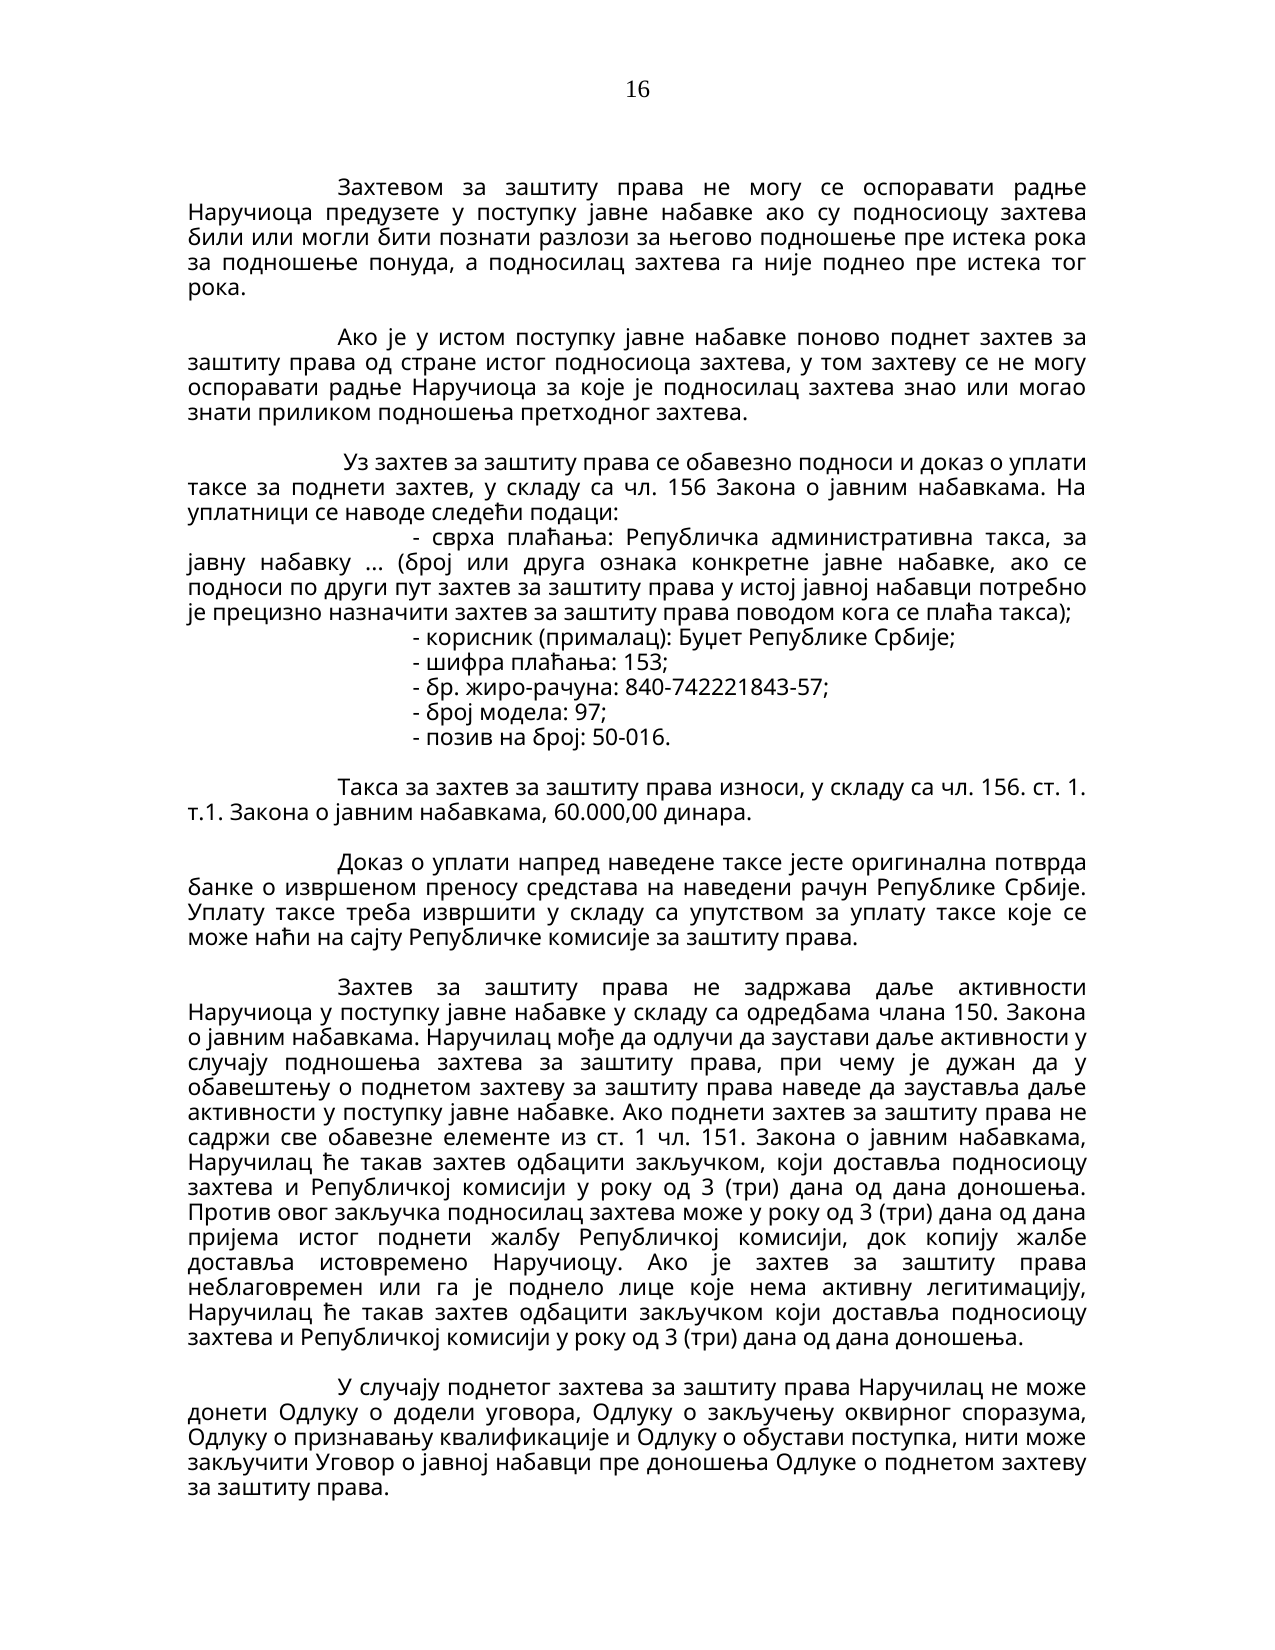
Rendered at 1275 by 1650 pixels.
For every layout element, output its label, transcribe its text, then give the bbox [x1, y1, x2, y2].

text У случају поднетог захтева за заштиту права Наручилац не може донети Одлуку о додели уговора, Одлуку о закључењу оквирног споразума, Одлуку о признавању квалификације и Одлуку о обустави поступка, нити може закључити Уговор о јавној набавци пре доношења Одлуке о поднетом захтеву за заштиту права. [187, 1375, 1088, 1500]
text - шифра плаћања: 153; [187, 650, 1088, 675]
text - позив на број: 50-016. [187, 725, 1088, 750]
text Захтевом за заштиту права не могу се оспоравати радње Наручиоца предузете у поступку јавне набавке ако су подносиоцу захтева били или могли бити познати разлози за његово подношење пре истека рока за подношење понуда, а подносилац захтева га није поднео пре истека тог рока. [187, 175, 1088, 300]
text Ако је у истом поступку јавне набавке поново поднет захтев за заштиту права од стране истог подносиоца захтева, у том захтеву се не могу оспоравати радње Наручиоца за које је подносилац захтева знао или могао знати приликом подношења претходног захтева. [187, 325, 1088, 425]
text Такса за захтев за заштиту права износи, у складу са чл. 156. ст. 1. т.1. Закона о јавним набавкама, 60.000,00 динара. [187, 775, 1088, 825]
text Уз захтев за заштиту права се обавезно подноси и доказ о уплати таксе за поднети захтев, у складу са чл. 156 Закона о јавним набавкама. На уплатници се наводе следећи подаци: [187, 450, 1088, 525]
text - број модела: 97; [187, 700, 1088, 725]
text - корисник (прималац): Буџет Републике Србије; [187, 625, 1088, 650]
text - бр. жиро-рачуна: 840-742221843-57; [187, 675, 1088, 700]
text Доказ о уплати напред наведене таксе јесте оригинална потврда банке о извршеном преносу средстава на наведени рачун Републике Србије. Уплату таксе треба извршити у складу са упутством за уплату таксе које се може наћи на сајту Републичке комисије за заштиту права. [187, 850, 1088, 950]
text Захтев за заштиту права не задржава даље активности Наручиоца у поступку јавне набавке у складу са одредбама члана 150. Закона о јавним набавкама. Наручилац мође да одлучи да заустави даље активности у случају подношења захтева за заштиту права, при чему је дужан да у обавештењу о поднетом захтеву за заштиту права наведе да зауставља даље активности у поступку јавне набавке. Ако поднети захтев за заштиту права не садржи све обавезне елементе из ст. 1 чл. 151. Закона о јавним набавкама, Наручилац ће такав захтев одбацити закључком, који доставља подносиоцу захтева и Републичкој комисији у року од 3 (три) дана од дана доношења. Против овог закључка подносилац захтева може у року од 3 (три) дана од дана пријема истог поднети жалбу Републичкој комисији, док копију жалбе доставља истовремено Наручиоцу. Ако је захтев за заштиту права неблаговремен или га је поднело лице које нема активну легитимацију, Наручилац ће такав захтев одбацити закључком који доставља подносиоцу захтева и Републичкој комисији у року од 3 (три) дана од дана доношења. [187, 975, 1088, 1350]
text - сврха плаћања: Републичка административна такса, за јавну набавку ... (број или друга ознака конкретне јавне набавке, ако се подноси по други пут захтев за заштиту права у истој јавној набавци потребно је прецизно назначити захтев за заштиту права поводом кога се плаћа такса); [187, 525, 1088, 625]
